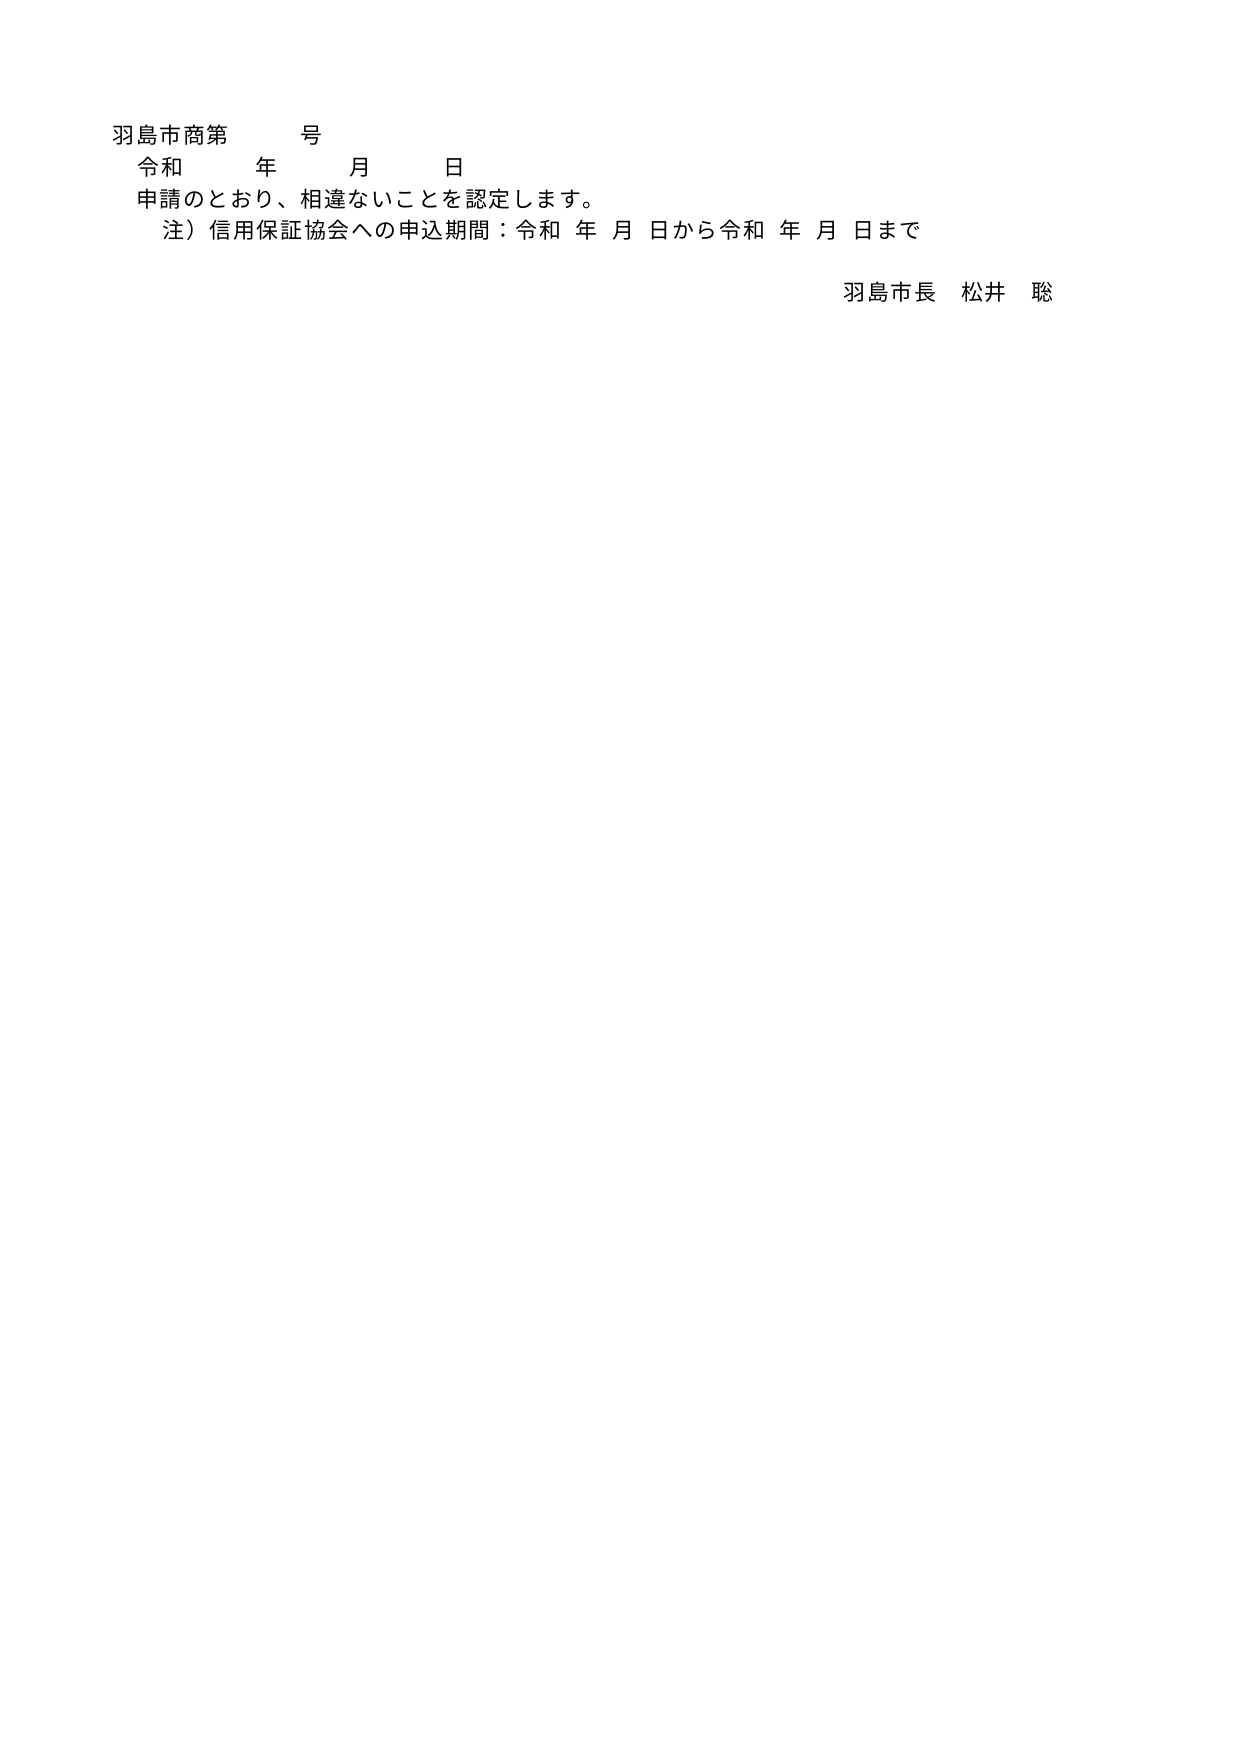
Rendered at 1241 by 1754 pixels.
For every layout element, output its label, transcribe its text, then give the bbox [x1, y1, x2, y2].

text 令和 年 月 日 [112, 150, 1128, 182]
text 羽島市商第 号 [112, 118, 1128, 150]
text 注）信用保証協会への申込期間：令和 年 月 日から令和 年 月 日まで [112, 213, 1128, 245]
text 申請のとおり、相違ないことを認定します。 [112, 182, 1128, 213]
text 羽島市長 松井 聡 [112, 275, 1128, 307]
